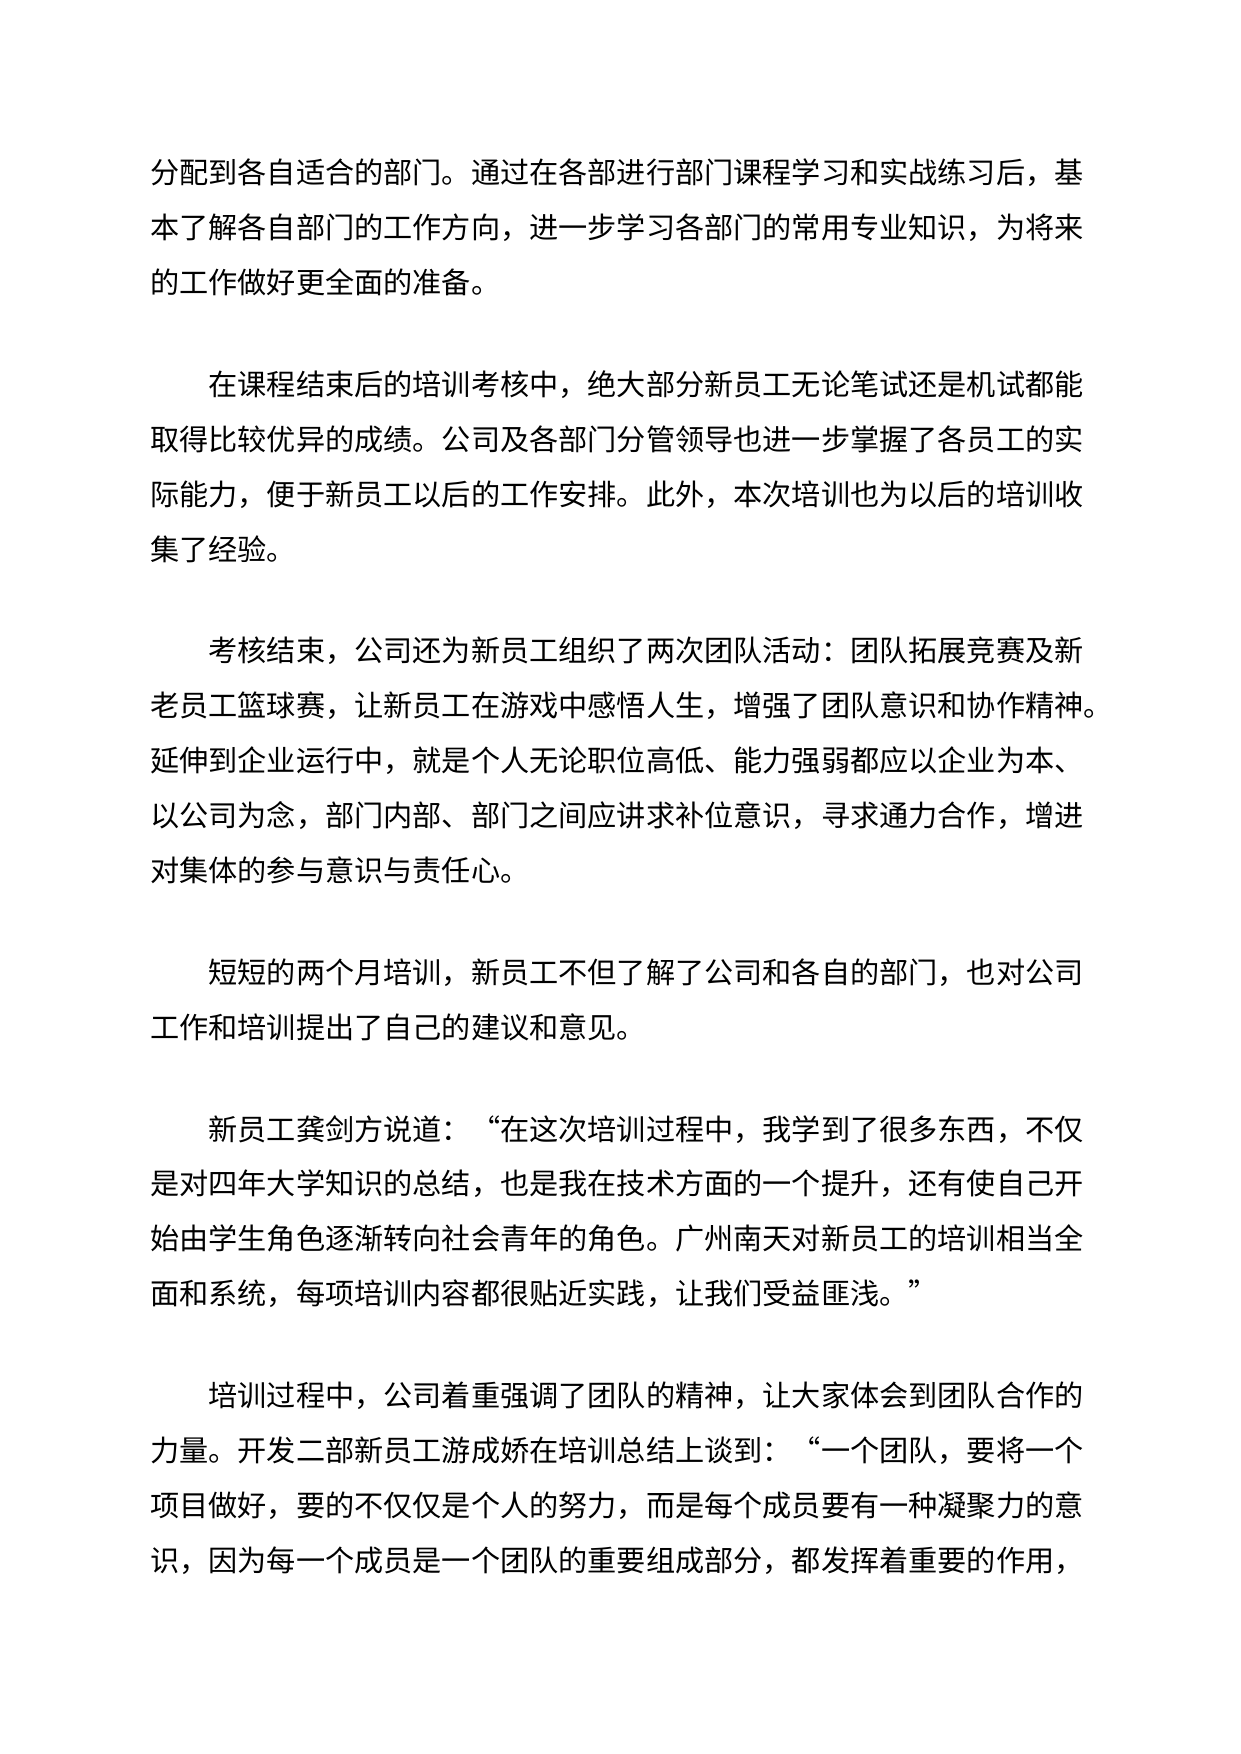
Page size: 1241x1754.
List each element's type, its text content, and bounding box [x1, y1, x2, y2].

text 考核结束，公司还为新员工组织了两次团队活动：团队拓展竞赛及新老员工篮球赛，让新员工在游戏中感悟人生，增强了团队意识和协作精神。延伸到企业运行中，就是个人无论职位高低、能力强弱都应以企业为本、以公司为念，部门内部、部门之间应讲求补位意识，寻求通力合作，增进对集体的参与意识与责任心。 [150, 628, 1090, 890]
text 在课程结束后的培训考核中，绝大部分新员工无论笔试还是机试都能取得比较优异的成绩。公司及各部门分管领导也进一步掌握了各员工的实际能力，便于新员工以后的工作安排。此外，本次培训也为以后的培训收集了经验。 [150, 362, 1090, 568]
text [150, 1372, 1090, 1579]
text 新员工龚剑方说道：“在这次培训过程中，我学到了很多东西，不仅是对四年大学知识的总结，也是我在技术方面的一个提升，还有使自己开始由学生角色逐渐转向社会青年的角色。广州南天对新员工的培训相当全面和系统，每项培训内容都很贴近实践，让我们受益匪浅。” [150, 1106, 1090, 1313]
text 短短的两个月培训，新员工不但了解了公司和各自的部门，也对公司工作和培训提出了自己的建议和意见。 [150, 949, 1090, 1047]
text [150, 150, 1090, 302]
